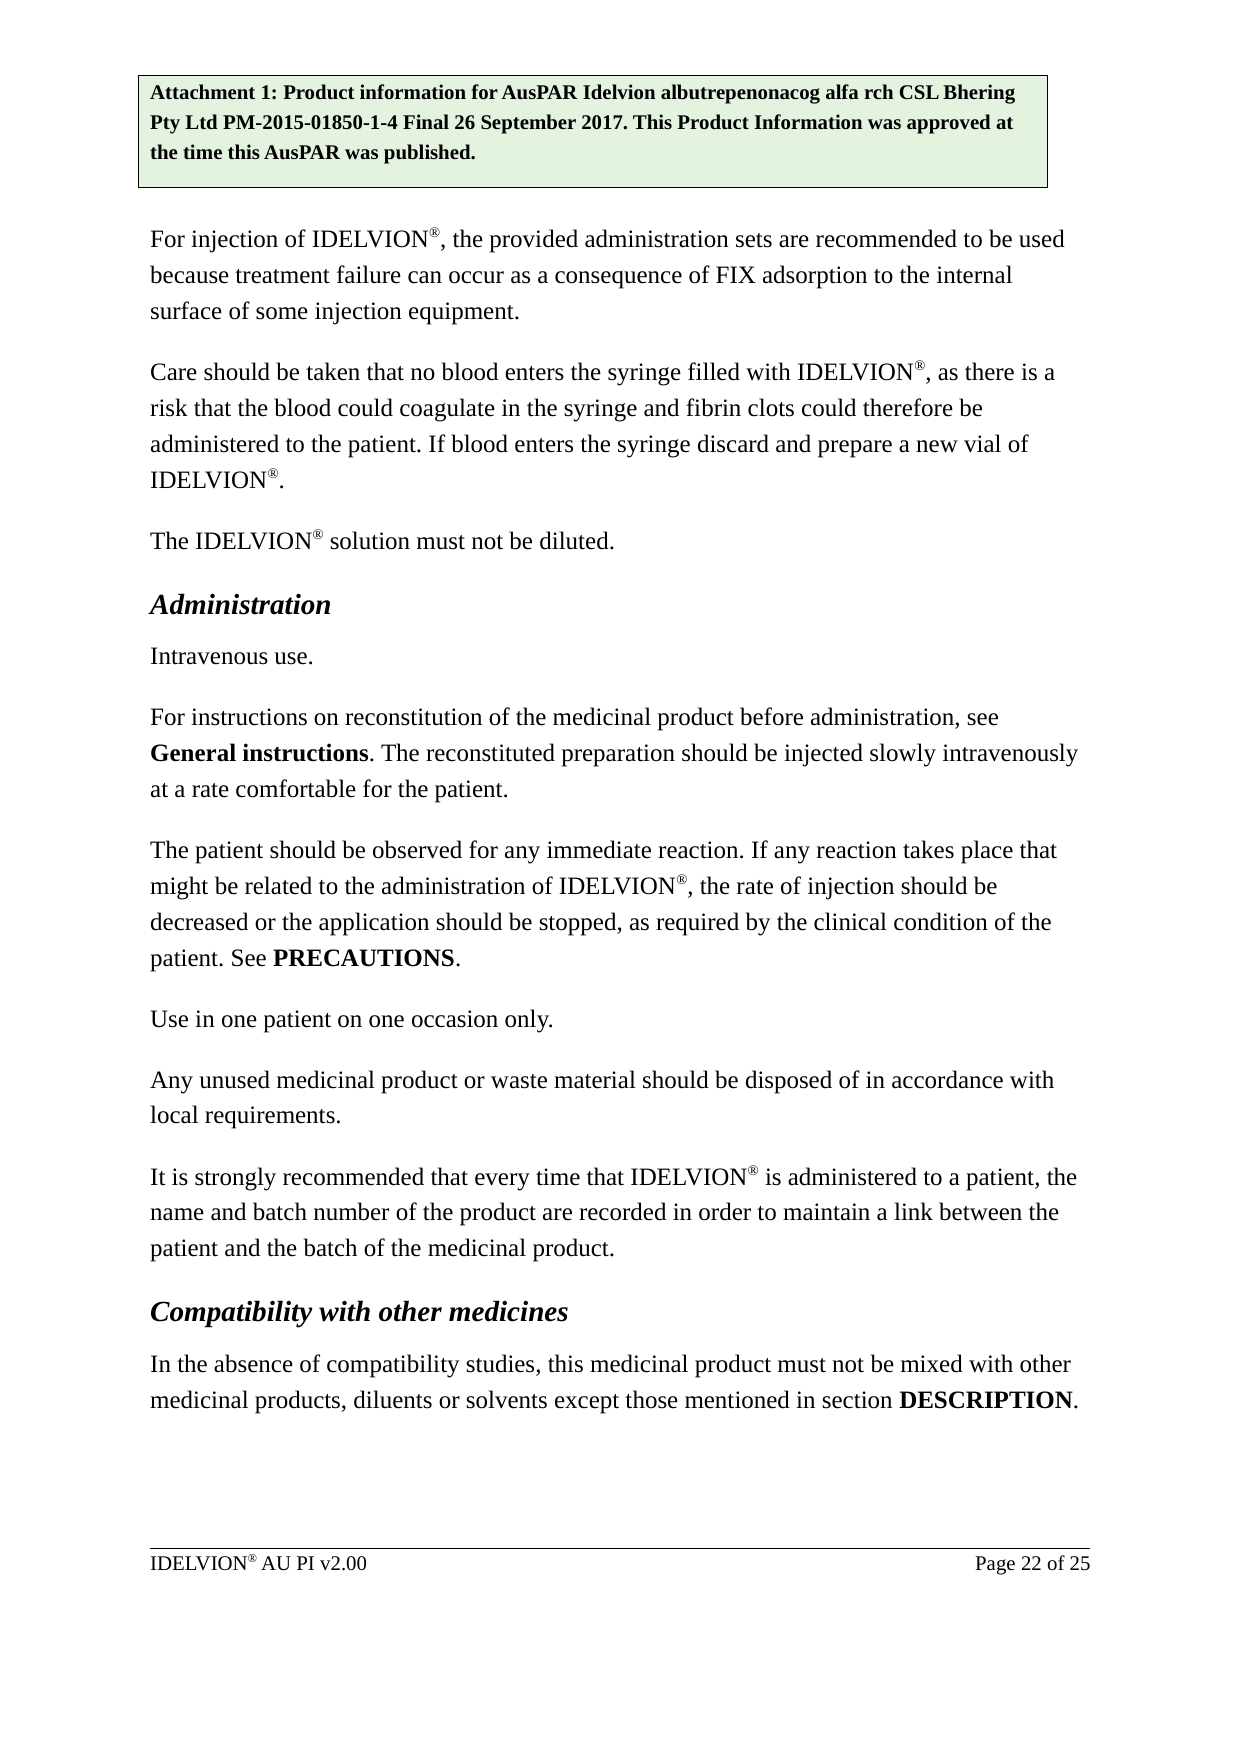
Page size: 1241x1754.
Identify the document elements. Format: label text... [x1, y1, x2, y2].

text Compatibility with other medicines [150, 1294, 1090, 1328]
text Administration [150, 587, 1090, 620]
text The patient should be observed for any immediate reaction. If any reaction takes place that might be related to the administration of IDELVION®, the rate of injection should be decreased or the application should be stopped, as required by the clinical condition of the patient. See PRECAUTIONS. [150, 835, 1090, 972]
text For injection of IDELVION®, the provided administration sets are recommended to be used because treatment failure can occur as a consequence of FIX adsorption to the internal surface of some injection equipment. [150, 224, 1090, 325]
text The IDELVION® solution must not be diluted. [150, 526, 1090, 555]
text Use in one patient on one occasion only. [150, 1004, 1090, 1032]
text Any unused medicinal product or waste material should be disposed of in accordance with local requirements. [150, 1065, 1090, 1129]
text For instructions on reconstitution of the medicinal product before administration, see General instructions. The reconstituted preparation should be injected slowly intravenously at a rate comfortable for the patient. [150, 702, 1090, 803]
text It is strongly recommended that every time that IDELVION® is administered to a patient, the name and batch number of the product are recorded in order to maintain a link between the patient and the batch of the medicinal product. [150, 1162, 1090, 1262]
text Care should be taken that no blood enters the syringe filled with IDELVION®, as there is a risk that the blood could coagulate in the syringe and fibrin clots could therefore be administered to the patient. If blood enters the syringe discard and prepare a new vial of IDELVION®. [150, 357, 1090, 494]
text Intravenous use. [150, 641, 1090, 670]
text In the absence of compatibility studies, this medicinal product must not be mixed with other medicinal products, diluents or solvents except those mentioned in section DESCRIPTION. [150, 1349, 1090, 1413]
